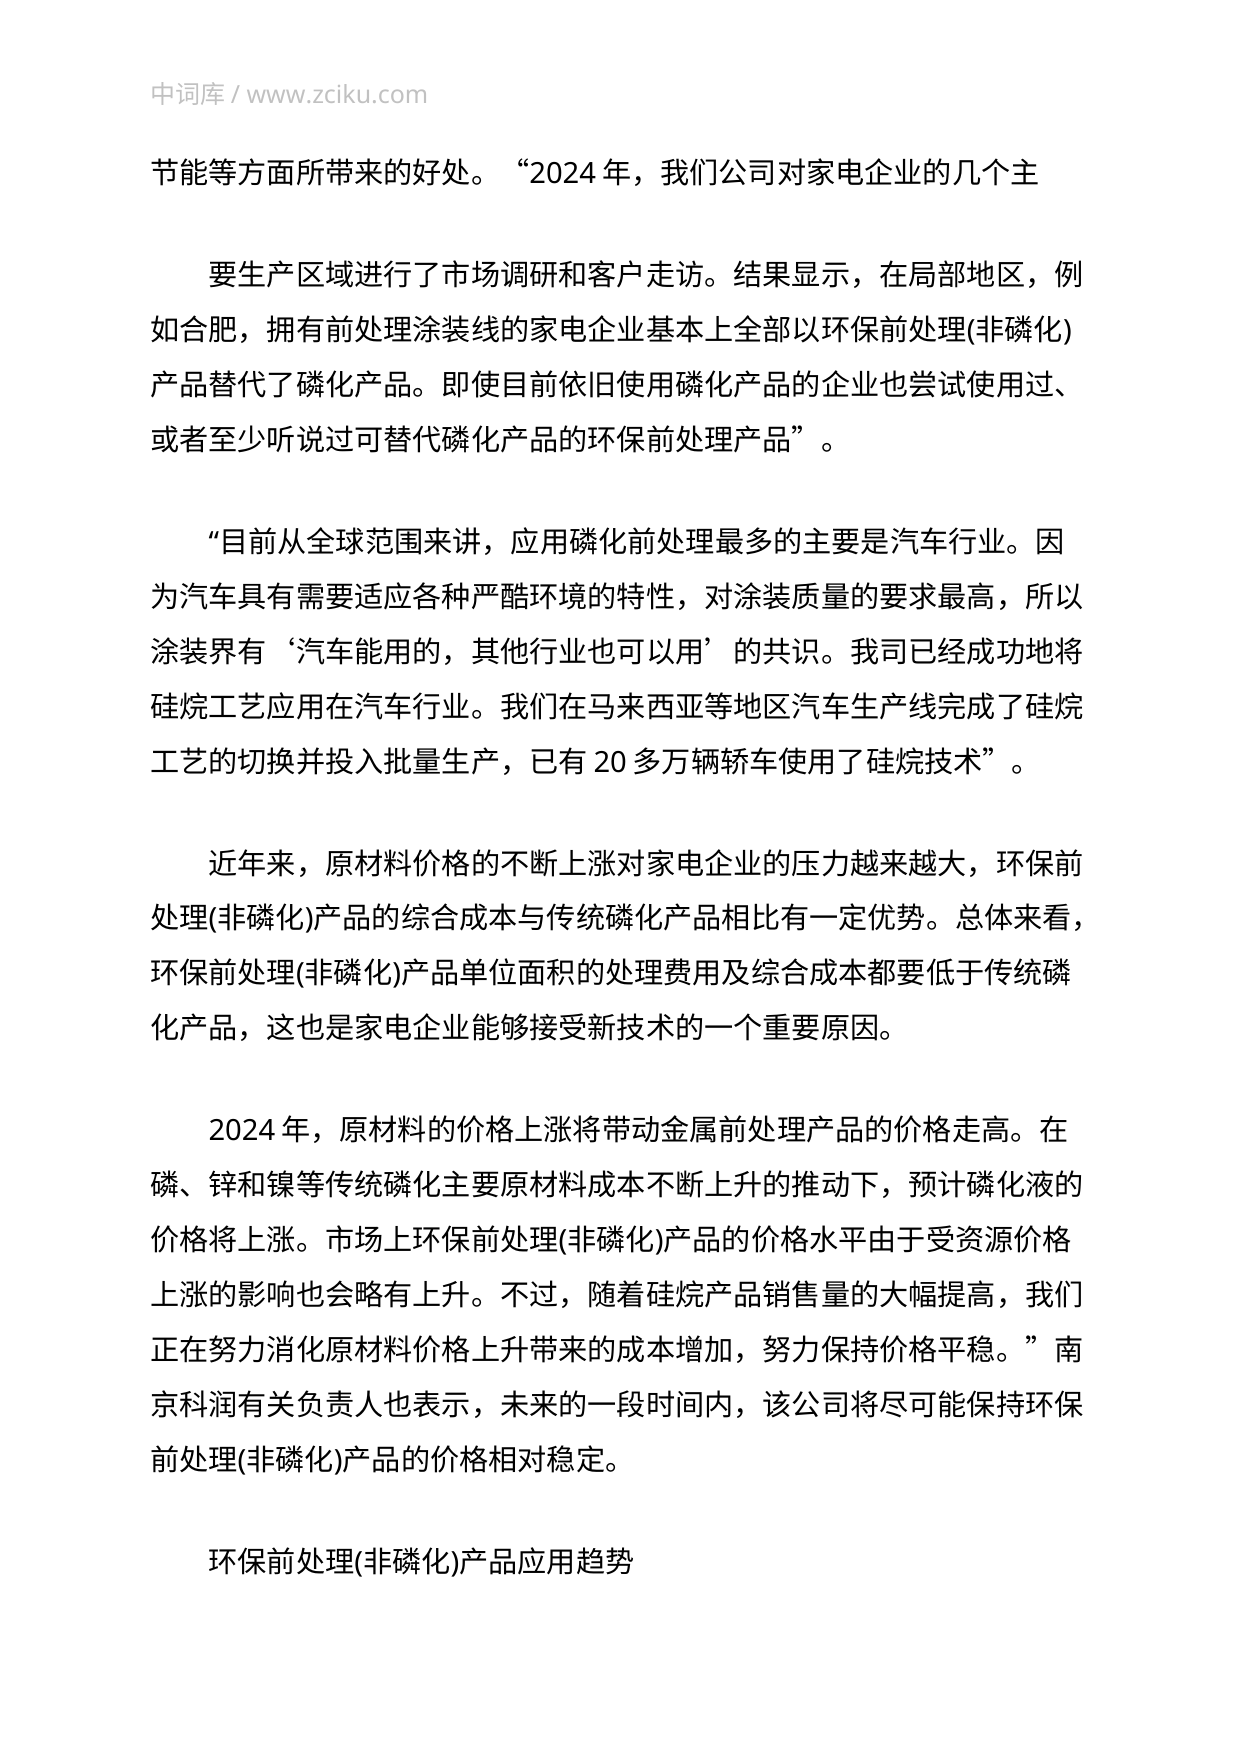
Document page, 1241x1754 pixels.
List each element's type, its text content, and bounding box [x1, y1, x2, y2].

text 2024年，原材料的价格上涨将带动金属前处理产品的价格走高。在磷、锌和镍等传统磷化主要原材料成本不断上升的推动下，预计磷化液的价格将上涨。市场上环保前处理(非磷化)产品的价格水平由于受资源价格上涨的影响也会略有上升。不过，随着硅烷产品销售量的大幅提高，我们正在努力消化原材料价格上升带来的成本增加，努力保持价格平稳。”南京科润有关负责人也表示，未来的一段时间内，该公司将尽可能保持环保前处理(非磷化)产品的价格相对稳定。 [150, 1107, 1090, 1479]
text 环保前处理(非磷化)产品应用趋势 [150, 1538, 1090, 1581]
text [150, 150, 1090, 192]
text “目前从全球范围来讲，应用磷化前处理最多的主要是汽车行业。因为汽车具有需要适应各种严酷环境的特性，对涂装质量的要求最高，所以涂装界有‘汽车能用的，其他行业也可以用’的共识。我司已经成功地将硅烷工艺应用在汽车行业。我们在马来西亚等地区汽车生产线完成了硅烷工艺的切换并投入批量生产，已有20多万辆轿车使用了硅烷技术”。 [150, 518, 1090, 781]
text 近年来，原材料价格的不断上涨对家电企业的压力越来越大，环保前处理(非磷化)产品的综合成本与传统磷化产品相比有一定优势。总体来看，环保前处理(非磷化)产品单位面积的处理费用及综合成本都要低于传统磷化产品，这也是家电企业能够接受新技术的一个重要原因。 [150, 840, 1090, 1047]
text 要生产区域进行了市场调研和客户走访。结果显示，在局部地区，例如合肥，拥有前处理涂装线的家电企业基本上全部以环保前处理(非磷化)产品替代了磷化产品。即使目前依旧使用磷化产品的企业也尝试使用过、或者至少听说过可替代磷化产品的环保前处理产品”。 [150, 252, 1090, 459]
